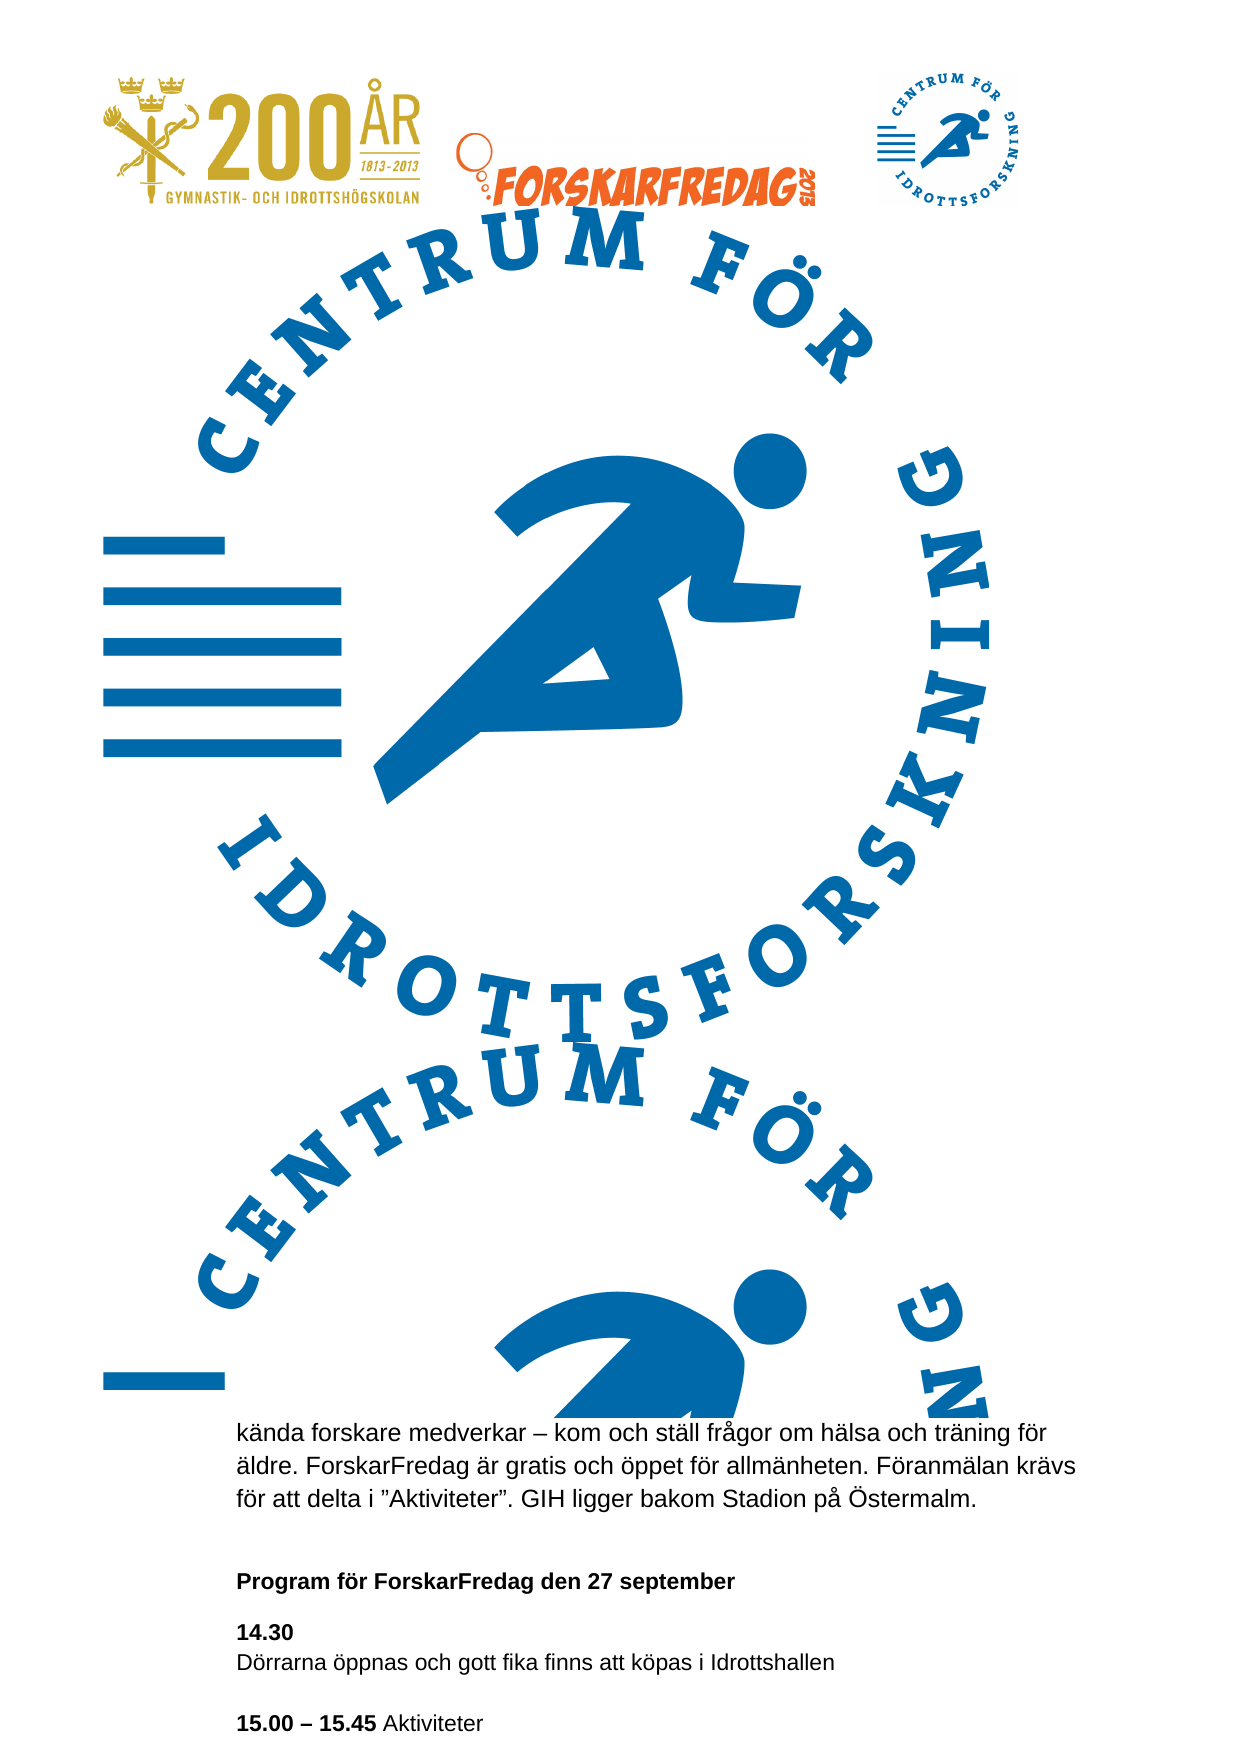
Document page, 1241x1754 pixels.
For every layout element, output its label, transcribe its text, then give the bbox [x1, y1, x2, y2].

text 14.30 Dörrarna öppnas och gott fika finns att köpas i Idrottshallen 15.00 – 15.45 Aktiviteter Dans, yoga, gympa, klättring och styrketräning – omklädningsrum finns. Anmäl dig på www.gih.se/forskarfredag2013 [236, 1619, 1093, 1736]
picture [103, 73, 1019, 1418]
text Varmt välkommen till Gymnastik- och idrottshögskolan (GIH) där det bjuds på tester, aktiviteter i form av dans, yoga, styrketräning och gympa samt rundabordssamtal med forskare. I aulan är det Fråga Lund-panel där flera kända forskare medverkar – kom och ställ frågor om hälsa och träning för äldre. ForskarFredag är gratis och öppet för allmänheten. Föranmälan krävs för att delta i ”Aktiviteter”. GIH ligger bakom Stadion på Östermalm. [236, 1418, 1093, 1513]
text Program för ForskarFredag den 27 september [236, 1538, 1093, 1594]
